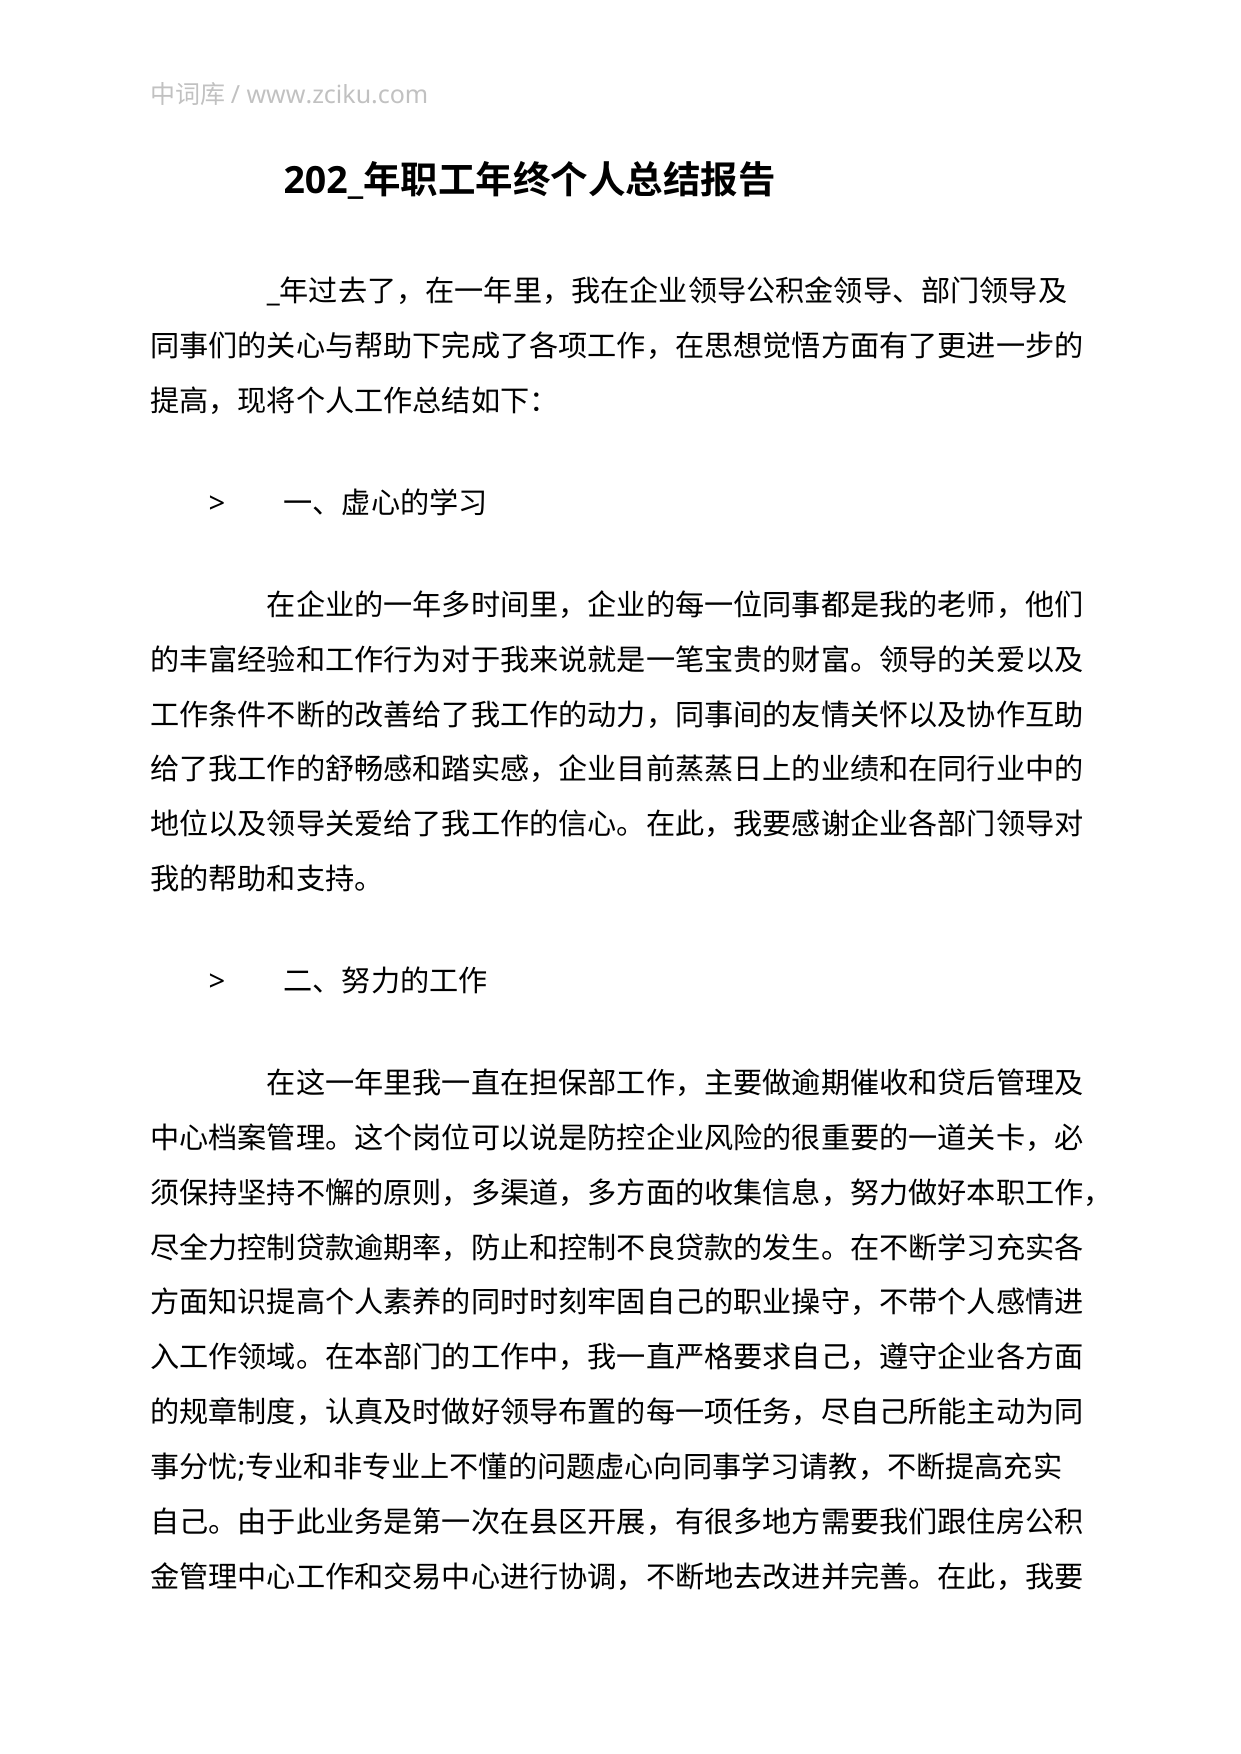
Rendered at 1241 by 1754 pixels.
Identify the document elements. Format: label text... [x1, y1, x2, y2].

text > 二、努力的工作 [150, 957, 1090, 1000]
text _年过去了，在一年里，我在企业领导公积金领导、部门领导及同事们的关心与帮助下完成了各项工作，在思想觉悟方面有了更进一步的提高，现将个人工作总结如下： [150, 268, 1090, 420]
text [150, 1059, 1090, 1596]
text 202_年职工年终个人总结报告 [150, 150, 1090, 204]
text > 一、虚心的学习 [150, 479, 1090, 522]
text 在企业的一年多时间里，企业的每一位同事都是我的老师，他们的丰富经验和工作行为对于我来说就是一笔宝贵的财富。领导的关爱以及工作条件不断的改善给了我工作的动力，同事间的友情关怀以及协作互助给了我工作的舒畅感和踏实感，企业目前蒸蒸日上的业绩和在同行业中的地位以及领导关爱给了我工作的信心。在此，我要感谢企业各部门领导对我的帮助和支持。 [150, 581, 1090, 898]
